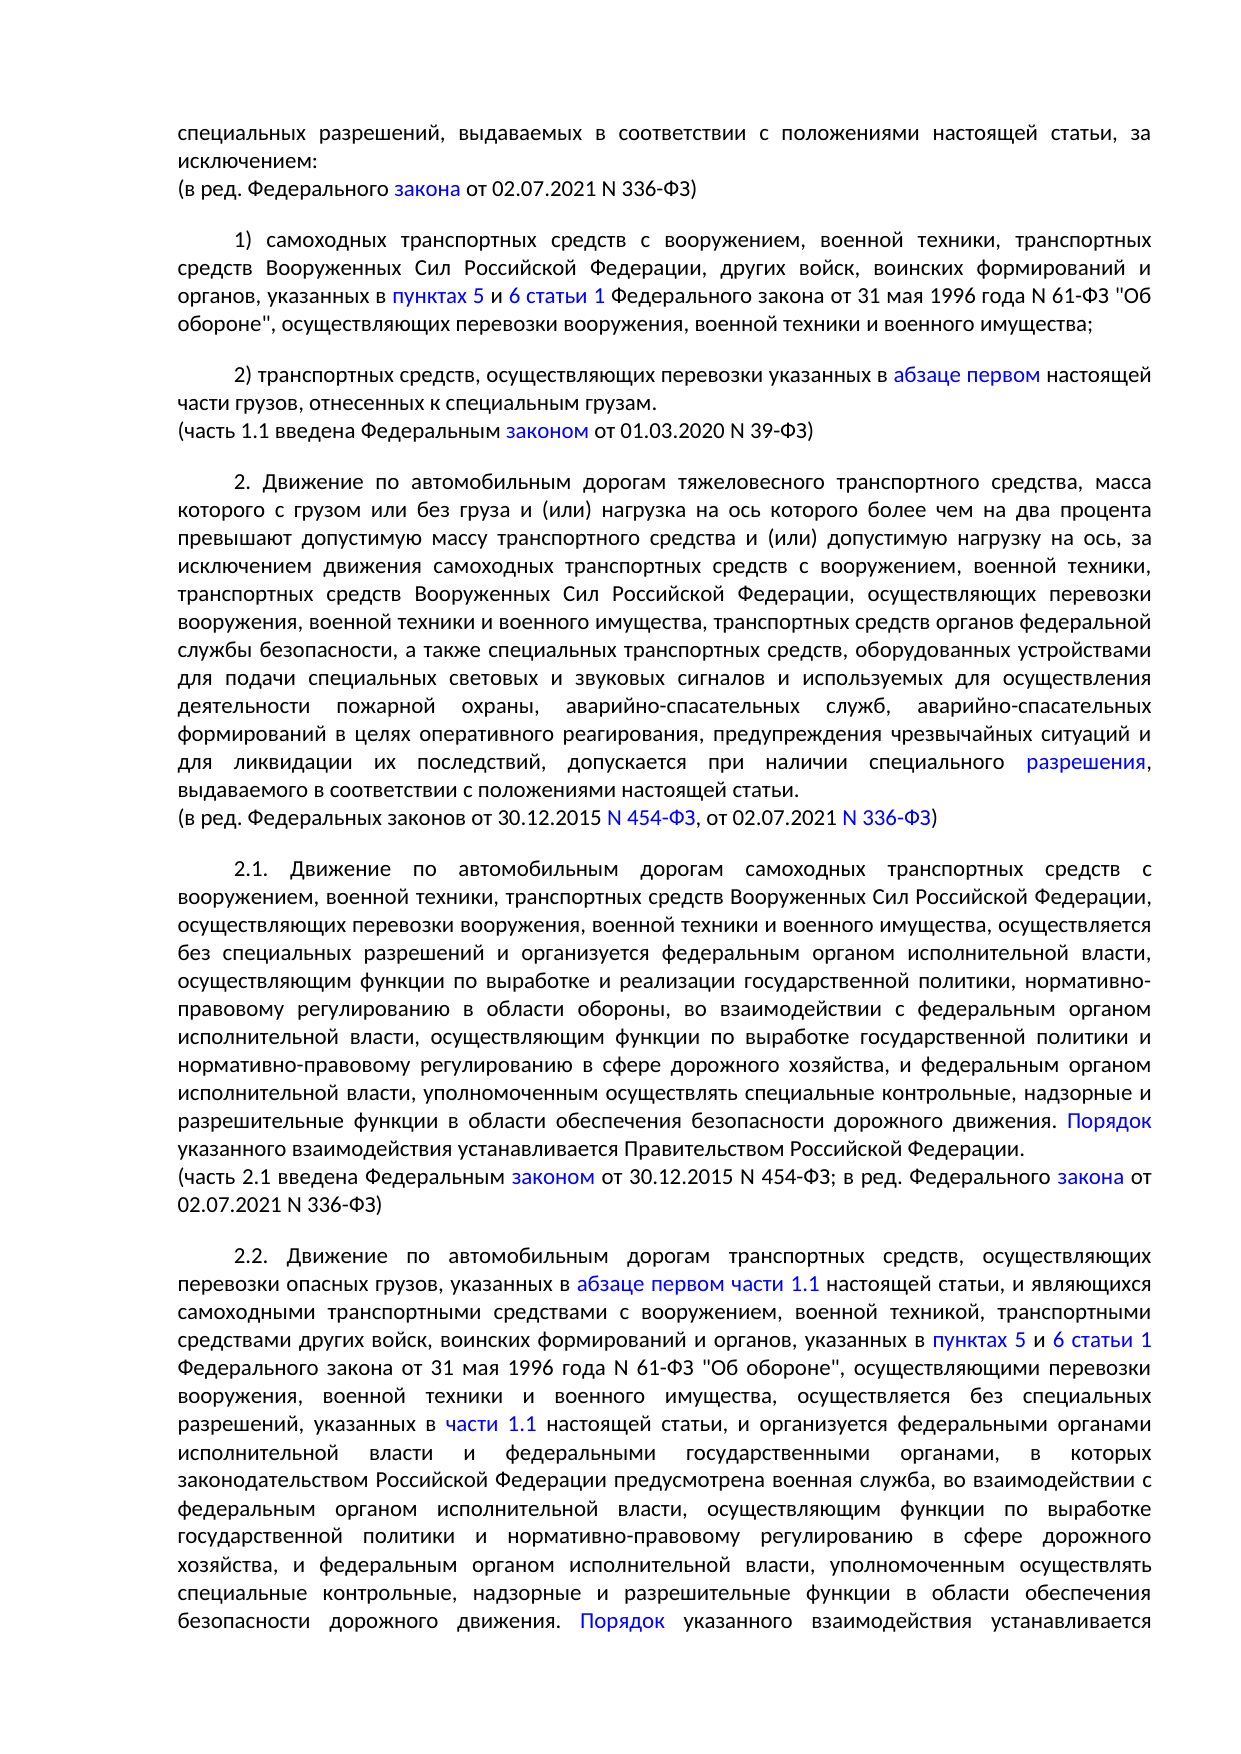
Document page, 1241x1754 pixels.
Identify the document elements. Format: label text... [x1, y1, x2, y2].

text 2) транспортных средств, осуществляющих перевозки указанных в абзаце первом настоящей части грузов, отнесенных к специальным грузам. [177, 360, 1152, 416]
text 1) самоходных транспортных средств с вооружением, военной техники, транспортных средств Вооруженных Сил Российской Федерации, других войск, воинских формирований и органов, указанных в пунктах 5 и 6 статьи 1 Федерального закона от 31 мая 1996 года N 61-ФЗ "Об обороне", осуществляющих перевозки вооружения, военной техники и военного имущества; [177, 225, 1152, 337]
text (часть 1.1 введена Федеральным законом от 01.03.2020 N 39-ФЗ) [177, 416, 1152, 444]
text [177, 118, 1152, 174]
text (в ред. Федеральных законов от 30.12.2015 N 454-ФЗ, от 02.07.2021 N 336-ФЗ) [177, 803, 1152, 831]
text 2. Движение по автомобильным дорогам тяжеловесного транспортного средства, масса которого с грузом или без груза и (или) нагрузка на ось которого более чем на два процента превышают допустимую массу транспортного средства и (или) допустимую нагрузку на ось, за исключением движения самоходных транспортных средств с вооружением, военной техники, транспортных средств Вооруженных Сил Российской Федерации, осуществляющих перевозки вооружения, военной техники и военного имущества, транспортных средств органов федеральной службы безопасности, а также специальных транспортных средств, оборудованных устройствами для подачи специальных световых и звуковых сигналов и используемых для осуществления деятельности пожарной охраны, аварийно-спасательных служб, аварийно-спасательных формирований в целях оперативного реагирования, предупреждения чрезвычайных ситуаций и для ликвидации их последствий, допускается при наличии специального разрешения, выдаваемого в соответствии с положениями настоящей статьи. [177, 467, 1152, 803]
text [177, 1241, 1152, 1634]
text (часть 2.1 введена Федеральным законом от 30.12.2015 N 454-ФЗ; в ред. Федерального закона от 02.07.2021 N 336-ФЗ) [177, 1162, 1152, 1218]
text 2.1. Движение по автомобильным дорогам самоходных транспортных средств с вооружением, военной техники, транспортных средств Вооруженных Сил Российской Федерации, осуществляющих перевозки вооружения, военной техники и военного имущества, осуществляется без специальных разрешений и организуется федеральным органом исполнительной власти, осуществляющим функции по выработке и реализации государственной политики, нормативно-правовому регулированию в области обороны, во взаимодействии с федеральным органом исполнительной власти, осуществляющим функции по выработке государственной политики и нормативно-правовому регулированию в сфере дорожного хозяйства, и федеральным органом исполнительной власти, уполномоченным осуществлять специальные контрольные, надзорные и разрешительные функции в области обеспечения безопасности дорожного движения. Порядок указанного взаимодействия устанавливается Правительством Российской Федерации. [177, 854, 1152, 1162]
text (в ред. Федерального закона от 02.07.2021 N 336-ФЗ) [177, 174, 1152, 202]
